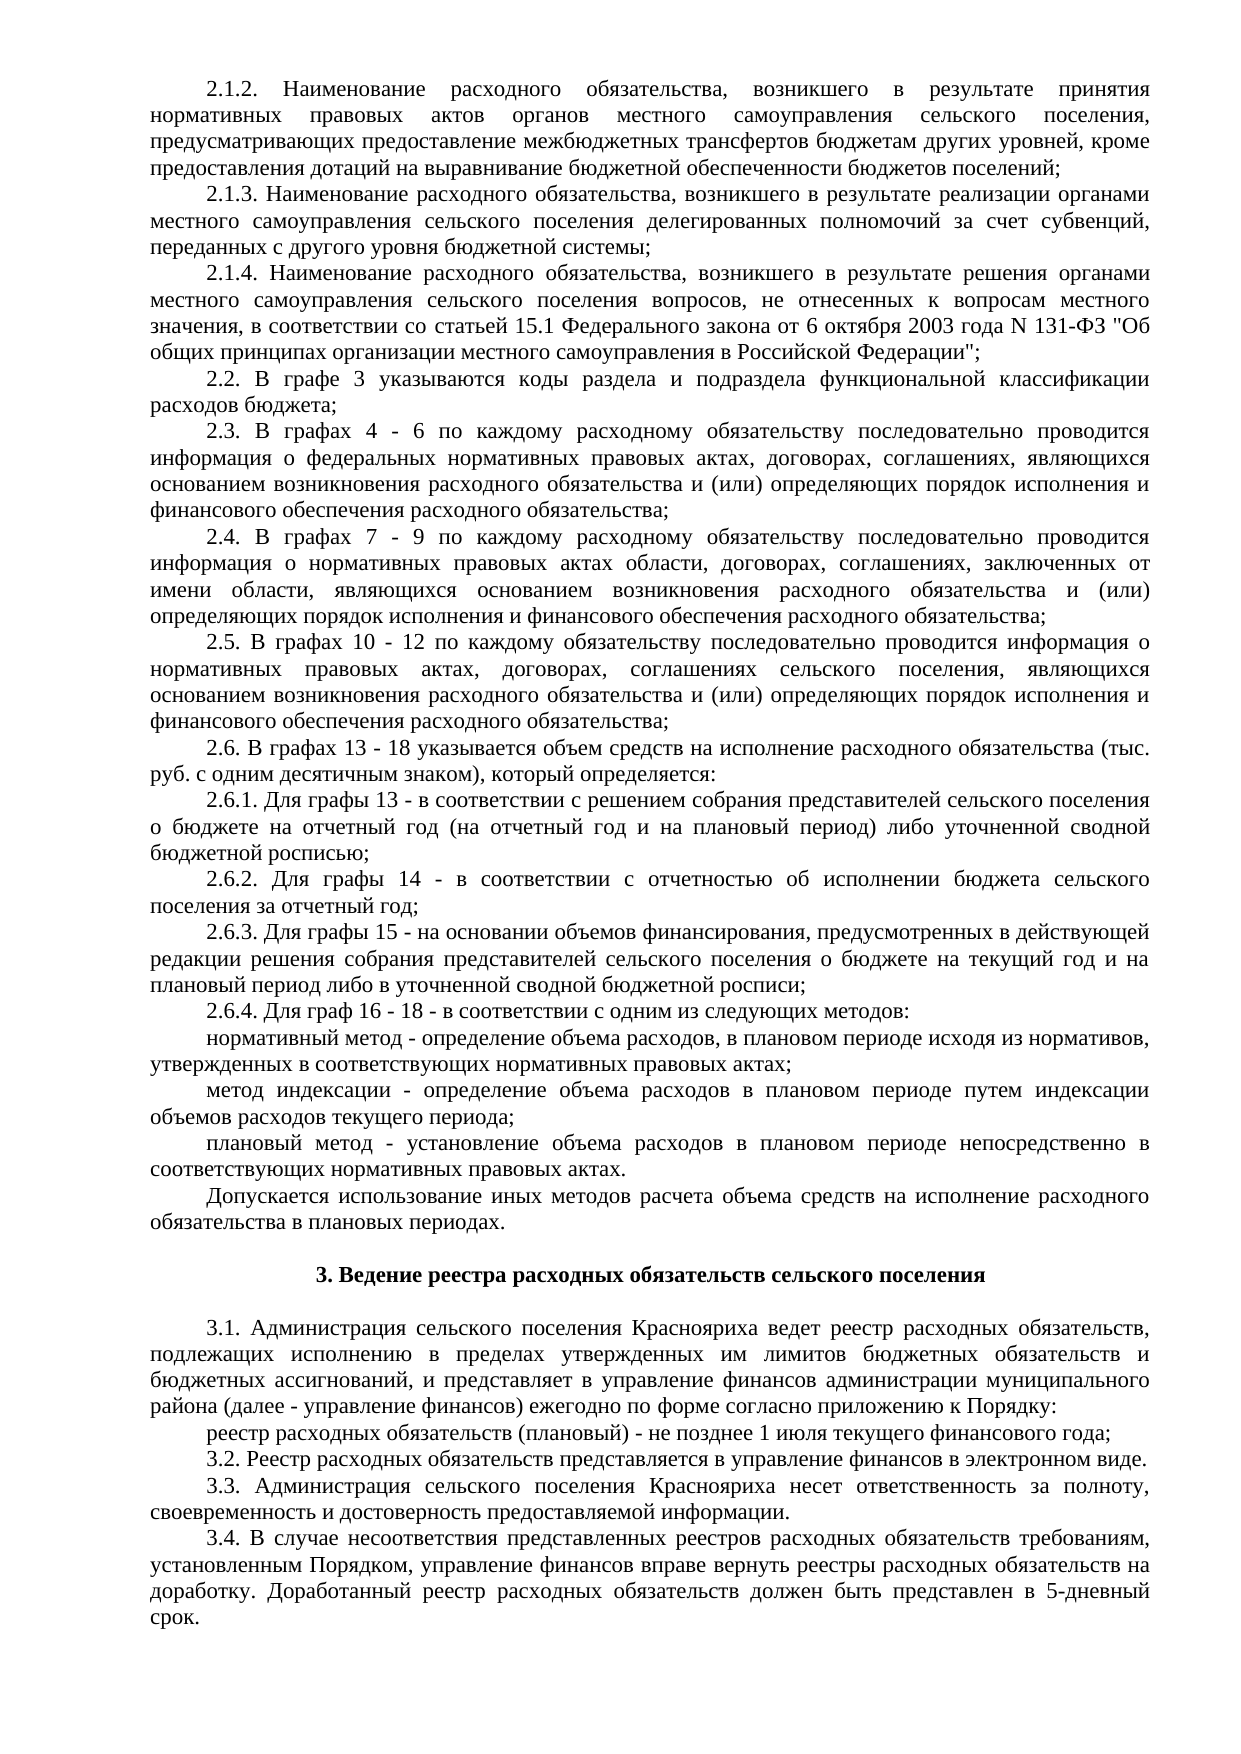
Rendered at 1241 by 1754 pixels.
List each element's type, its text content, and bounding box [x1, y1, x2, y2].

text 2.6.3. Для графы 15 - на основании объемов финансирования, предусмотренных в действующей редакции решения собрания представителей сельского поселения о бюджете на текущий год и на плановый период либо в уточненной сводной бюджетной росписи; [150, 918, 1152, 997]
text 2.5. В графах 10 - 12 по каждому обязательству последовательно проводится информация о нормативных правовых актах, договорах, соглашениях сельского поселения, являющихся основанием возникновения расходного обязательства и (или) определяющих порядок исполнения и финансового обеспечения расходного обязательства; [150, 628, 1152, 734]
text 3.3. Администрация сельского поселения Краснояриха несет ответственность за полноту, своевременность и достоверность предоставляемой информации. [150, 1472, 1152, 1524]
text 2.6.1. Для графы 13 - в соответствии с решением собрания представителей сельского поселения о бюджете на отчетный год (на отчетный год и на плановый период) либо уточненной сводной бюджетной росписью; [150, 786, 1152, 866]
text Допускается использование иных методов расчета объема средств на исполнение расходного обязательства в плановых периодах. [150, 1182, 1152, 1234]
text 2.3. В графах 4 - 6 по каждому расходному обязательству последовательно проводится информация о федеральных нормативных правовых актах, договорах, соглашениях, являющихся основанием возникновения расходного обязательства и (или) определяющих порядок исполнения и финансового обеспечения расходного обязательства; [150, 417, 1152, 523]
text 3. Ведение реестра расходных обязательств сельского поселения [150, 1261, 1152, 1287]
text 2.1.4. Наименование расходного обязательства, возникшего в результате решения органами местного самоуправления сельского поселения вопросов, не отнесенных к вопросам местного значения, в соответствии со статьей 15.1 Федерального закона от 6 октября 2003 года N 131-ФЗ "Об общих принципах организации местного самоуправления в Российской Федерации"; [150, 259, 1152, 365]
text нормативный метод - определение объема расходов, в плановом периоде исходя из нормативов, утвержденных в соответствующих нормативных правовых актах; [150, 1024, 1152, 1076]
text 3.4. В случае несоответствия представленных реестров расходных обязательств требованиям, установленным Порядком, управление финансов вправе вернуть реестры расходных обязательств на доработку. Доработанный реестр расходных обязательств должен быть представлен в 5-дневный срок. [150, 1524, 1152, 1630]
text плановый метод - установление объема расходов в плановом периоде непосредственно в соответствующих нормативных правовых актах. [150, 1129, 1152, 1182]
text 2.6.2. Для графы 14 - в соответствии с отчетностью об исполнении бюджета сельского поселения за отчетный год; [150, 866, 1152, 918]
text реестр расходных обязательств (плановый) - не позднее 1 июля текущего финансового года; [150, 1419, 1152, 1445]
text 2.4. В графах 7 - 9 по каждому расходному обязательству последовательно проводится информация о нормативных правовых актах области, договорах, соглашениях, заключенных от имени области, являющихся основанием возникновения расходного обязательства и (или) определяющих порядок исполнения и финансового обеспечения расходного обязательства; [150, 523, 1152, 628]
text 2.6.4. Для граф 16 - 18 - в соответствии с одним из следующих методов: [150, 997, 1152, 1024]
text 3.2. Реестр расходных обязательств представляется в управление финансов в электронном виде. [150, 1445, 1152, 1472]
text метод индексации - определение объема расходов в плановом периоде путем индексации объемов расходов текущего периода; [150, 1076, 1152, 1129]
text 2.2. В графе 3 указываются коды раздела и подраздела функциональной классификации расходов бюджета; [150, 365, 1152, 417]
text 2.1.3. Наименование расходного обязательства, возникшего в результате реализации органами местного самоуправления сельского поселения делегированных полномочий за счет субвенций, переданных с другого уровня бюджетной системы; [150, 180, 1152, 259]
text 3.1. Администрация сельского поселения Краснояриха ведет реестр расходных обязательств, подлежащих исполнению в пределах утвержденных им лимитов бюджетных обязательств и бюджетных ассигнований, и представляет в управление финансов администрации муниципального района (далее - управление финансов) ежегодно по форме согласно приложению к Порядку: [150, 1313, 1152, 1419]
text 2.1.2. Наименование расходного обязательства, возникшего в результате принятия нормативных правовых актов органов местного самоуправления сельского поселения, предусматривающих предоставление межбюджетных трансфертов бюджетам других уровней, кроме предоставления дотаций на выравнивание бюджетной обеспеченности бюджетов поселений; [150, 75, 1152, 180]
text 2.6. В графах 13 - 18 указывается объем средств на исполнение расходного обязательства (тыс. руб. с одним десятичным знаком), который определяется: [150, 734, 1152, 786]
